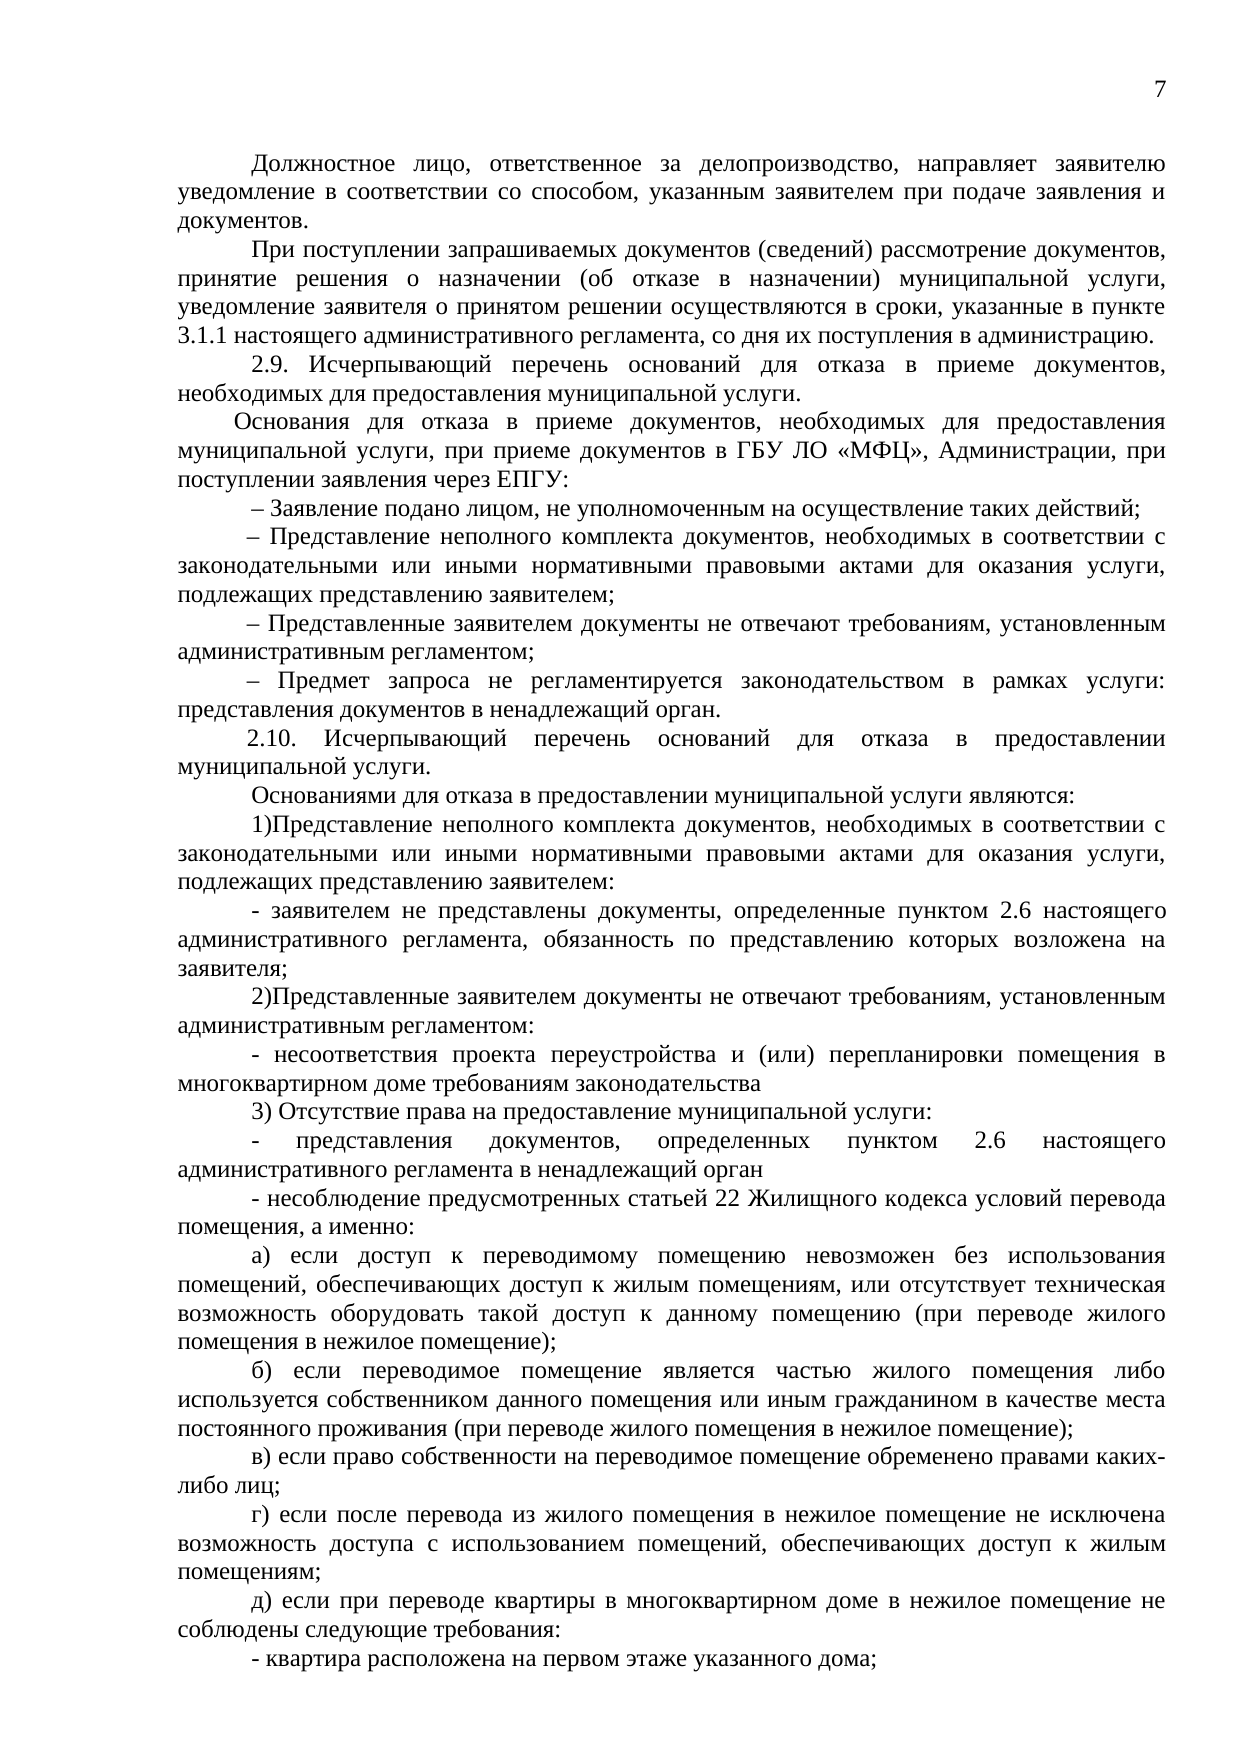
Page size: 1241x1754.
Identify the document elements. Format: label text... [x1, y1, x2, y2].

text 2.9. Исчерпывающий перечень оснований для отказа в приеме документов, необходимых для предоставления муниципальной услуги. [177, 349, 1167, 406]
text б) если переводимое помещение является частью жилого помещения либо используется собственником данного помещения или иным гражданином в качестве места постоянного проживания (при переводе жилого помещения в нежилое помещение); [177, 1355, 1167, 1441]
text 3) Отсутствие права на предоставление муниципальной услуги: [177, 1096, 1167, 1125]
text – Заявление подано лицом, не уполномоченным на осуществление таких действий; [182, 493, 1167, 521]
text – Представление неполного комплекта документов, необходимых в соответствии с законодательными или иными нормативными правовыми актами для оказания услуги, подлежащих представлению заявителем; [177, 521, 1167, 608]
text в) если право собственности на переводимое помещение обременено правами каких-либо лиц; [177, 1441, 1167, 1499]
text - несоответствия проекта переустройства и (или) перепланировки помещения в многоквартирном доме требованиям законодательства [177, 1039, 1167, 1096]
text – Представленные заявителем документы не отвечают требованиям, установленным административным регламентом; [177, 608, 1167, 665]
text Основаниями для отказа в предоставлении муниципальной услуги являются: [177, 780, 1167, 809]
text - квартира расположена на первом этаже указанного дома; [177, 1643, 1167, 1671]
text г) если после перевода из жилого помещения в нежилое помещение не исключена возможность доступа с использованием помещений, обеспечивающих доступ к жилым помещениям; [177, 1499, 1167, 1585]
text д) если при переводе квартиры в многоквартирном доме в нежилое помещение не соблюдены следующие требования: [177, 1585, 1167, 1643]
text - представления документов, определенных пунктом 2.6 настоящего административного регламента в ненадлежащий орган [177, 1125, 1167, 1183]
text При поступлении запрашиваемых документов (сведений) рассмотрение документов, принятие решения о назначении (об отказе в назначении) муниципальной услуги, уведомление заявителя о принятом решении осуществляются в сроки, указанные в пункте 3.1.1 настоящего административного регламента, со дня их поступления в администрацию. [177, 234, 1167, 349]
text а) если доступ к переводимому помещению невозможен без использования помещений, обеспечивающих доступ к жилым помещениям, или отсутствует техническая возможность оборудовать такой доступ к данному помещению (при переводе жилого помещения в нежилое помещение); [177, 1240, 1167, 1355]
text 1)Представление неполного комплекта документов, необходимых в соответствии с законодательными или иными нормативными правовыми актами для оказания услуги, подлежащих представлению заявителем: [177, 809, 1167, 895]
text – Предмет запроса не регламентируется законодательством в рамках услуги: представления документов в ненадлежащий орган. [177, 665, 1167, 723]
text Должностное лицо, ответственное за делопроизводство, направляет заявителю уведомление в соответствии со способом, указанным заявителем при подаче заявления и документов. [177, 148, 1167, 234]
text - несоблюдение предусмотренных статьей 22 Жилищного кодекса условий перевода помещения, а именно: [177, 1183, 1167, 1240]
text - заявителем не представлены документы, определенные пунктом 2.6 настоящего административного регламента, обязанность по представлению которых возложена на заявителя; [177, 895, 1167, 981]
text 2)Представленные заявителем документы не отвечают требованиям, установленным административным регламентом: [177, 981, 1167, 1039]
text 2.10. Исчерпывающий перечень оснований для отказа в предоставлении муниципальной услуги. [177, 723, 1167, 780]
text Основания для отказа в приеме документов, необходимых для предоставления муниципальной услуги, при приеме документов в ГБУ ЛО «МФЦ», Администрации, при поступлении заявления через ЕПГУ: [177, 406, 1167, 493]
